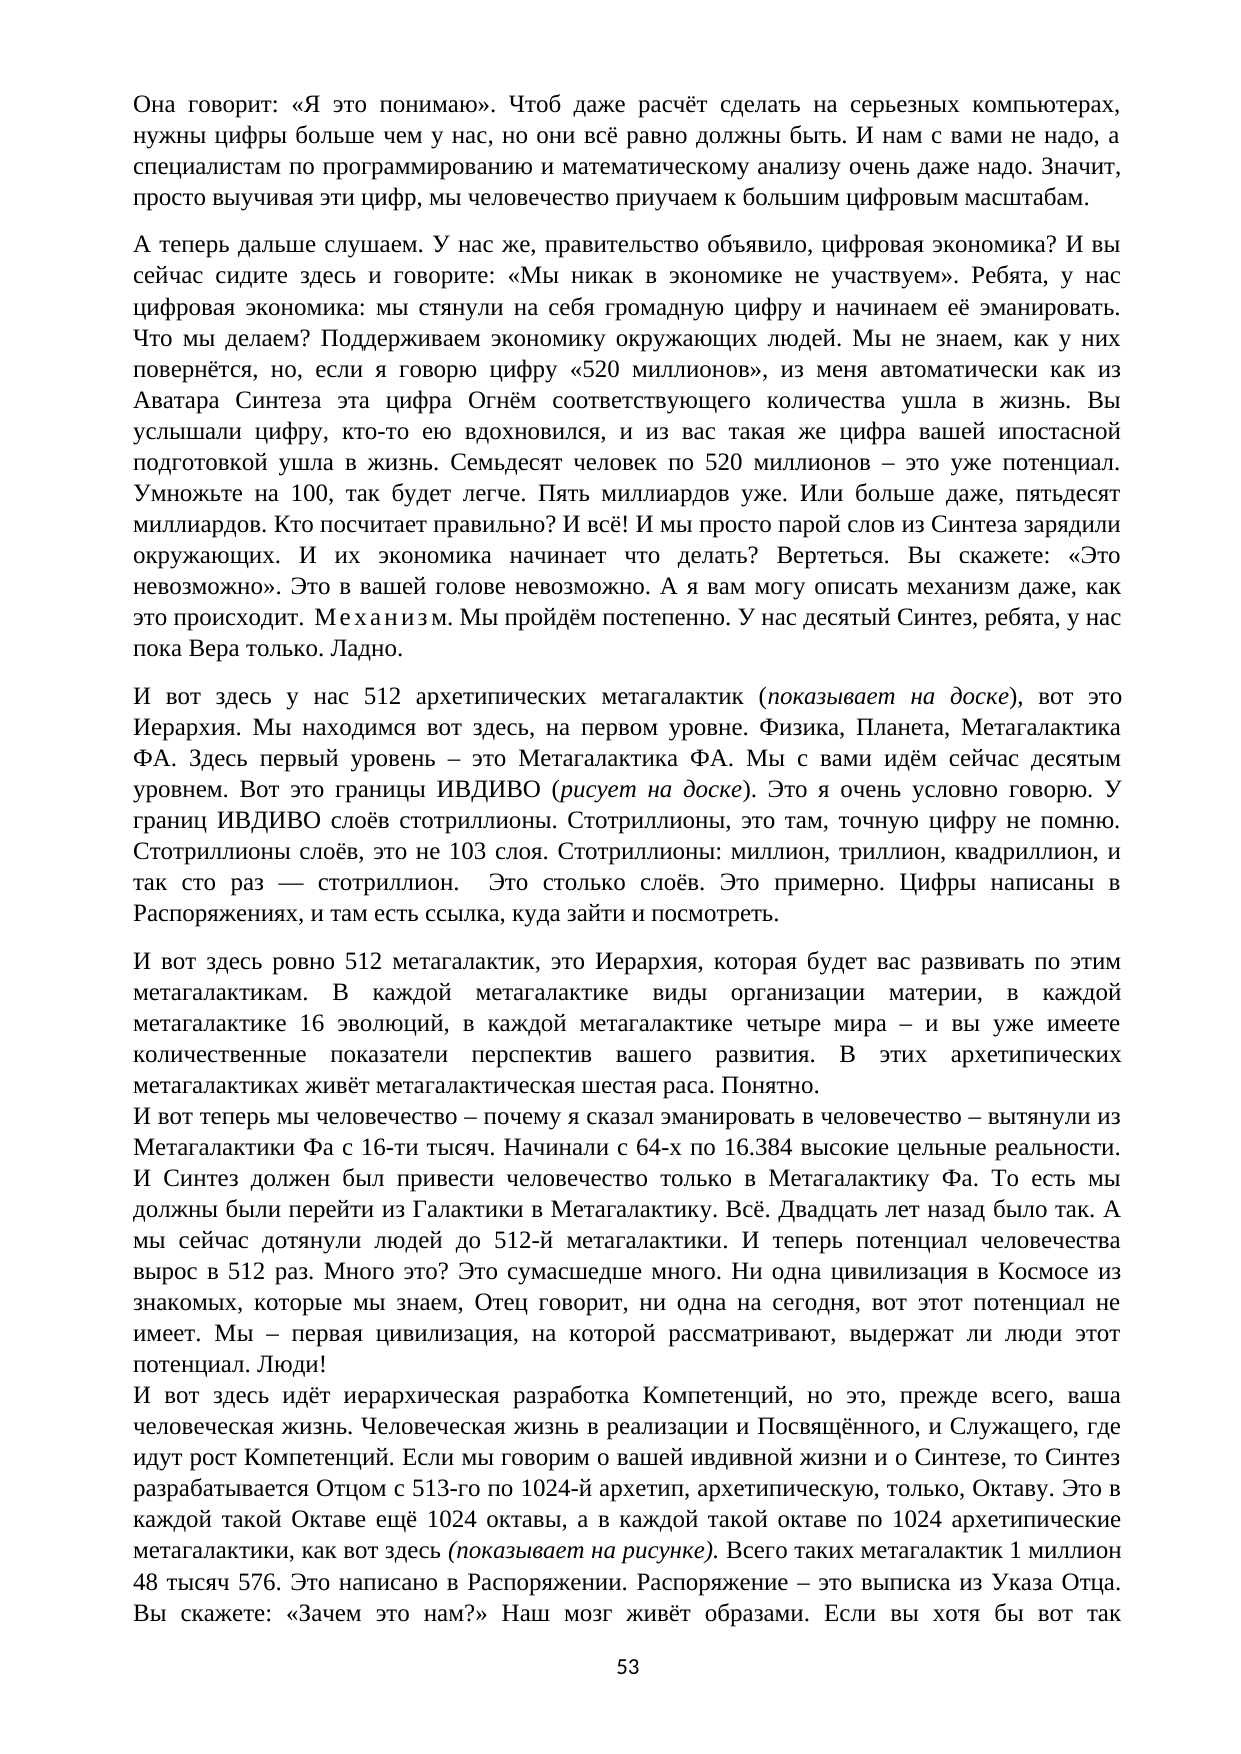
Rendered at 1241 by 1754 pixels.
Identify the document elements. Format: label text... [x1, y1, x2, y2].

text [133, 1380, 1122, 1626]
text И вот здесь ровно 512 метагалактик, это Иерархия, которая будет вас развивать по этим метагалактикам. В каждой метагалактике виды организации материи, в каждой метагалактике 16 эволюций, в каждой метагалактике четыре мира – и вы уже имеете количественные показатели перспектив вашего развития. В этих архетипических метагалактиках живёт метагалактическая шестая раса. Понятно. [133, 946, 1122, 1099]
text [133, 89, 1122, 211]
text А теперь дальше слушаем. У нас же, правительство объявило, цифровая экономика? И вы сейчас сидите здесь и говорите: «Мы никак в экономике не участвуем». Ребята, у нас цифровая экономика: мы стянули на себя громадную цифру и начинаем её эманировать. Что мы делаем? Поддерживаем экономику окружающих людей. Мы не знаем, как у них повернётся, но, если я говорю цифру «520 миллионов», из меня автоматически как из Аватара Синтеза эта цифра Огнём соответствующего количества ушла в жизнь. Вы услышали цифру, кто-то ею вдохновился, и из вас такая же цифра вашей ипостасной подготовкой ушла в жизнь. Семьдесят человек по 520 миллионов – это уже потенциал. Умножьте на 100, так будет легче. Пять миллиардов уже. Или больше даже, пятьдесят миллиардов. Кто посчитает правильно? И всё! И мы просто парой слов из Синтеза зарядили окружающих. И их экономика начинает что делать? Вертеться. Вы скажете: «Это невозможно». Это в вашей голове невозможно. А я вам могу описать механизм даже, как это происходит. Механизм. Мы пройдём постепенно. У нас десятый Синтез, ребята, у нас пока Вера только. Ладно. [133, 229, 1122, 662]
text И вот теперь мы человечество – почему я сказал эманировать в человечество – вытянули из Метагалактики Фа с 16-ти тысяч. Начинали с 64-х по 16.384 высокие цельные реальности. И Синтез должен был привести человечество только в Метагалактику Фа. То есть мы должны были перейти из Галактики в Метагалактику. Всё. Двадцать лет назад было так. А мы сейчас дотянули людей до 512-й метагалактики. И теперь потенциал человечества вырос в 512 раз. Много это? Это сумасшедше много. Ни одна цивилизация в Космосе из знакомых, которые мы знаем, Отец говорит, ни одна на сегодня, вот этот потенциал не имеет. Мы – первая цивилизация, на которой рассматривают, выдержат ли люди этот потенциал. Люди! [133, 1101, 1122, 1378]
text И вот здесь у нас 512 архетипических метагалактик (показывает на доске), вот это Иерархия. Мы находимся вот здесь, на первом уровне. Физика, Планета, Метагалактика ФА. Здесь первый уровень – это Метагалактика ФА. Мы с вами идём сейчас десятым уровнем. Вот это границы ИВДИВО (рисует на доске). Это я очень условно говорю. У границ ИВДИВО слоёв стотриллионы. Стотриллионы, это там, точную цифру не помню. Стотриллионы слоёв, это не 103 слоя. Стотриллионы: миллион, триллион, квадриллион, и так сто раз — стотриллион. Это столько слоёв. Это примерно. Цифры написаны в Распоряжениях, и там есть ссылка, куда зайти и посмотреть. [133, 681, 1122, 927]
